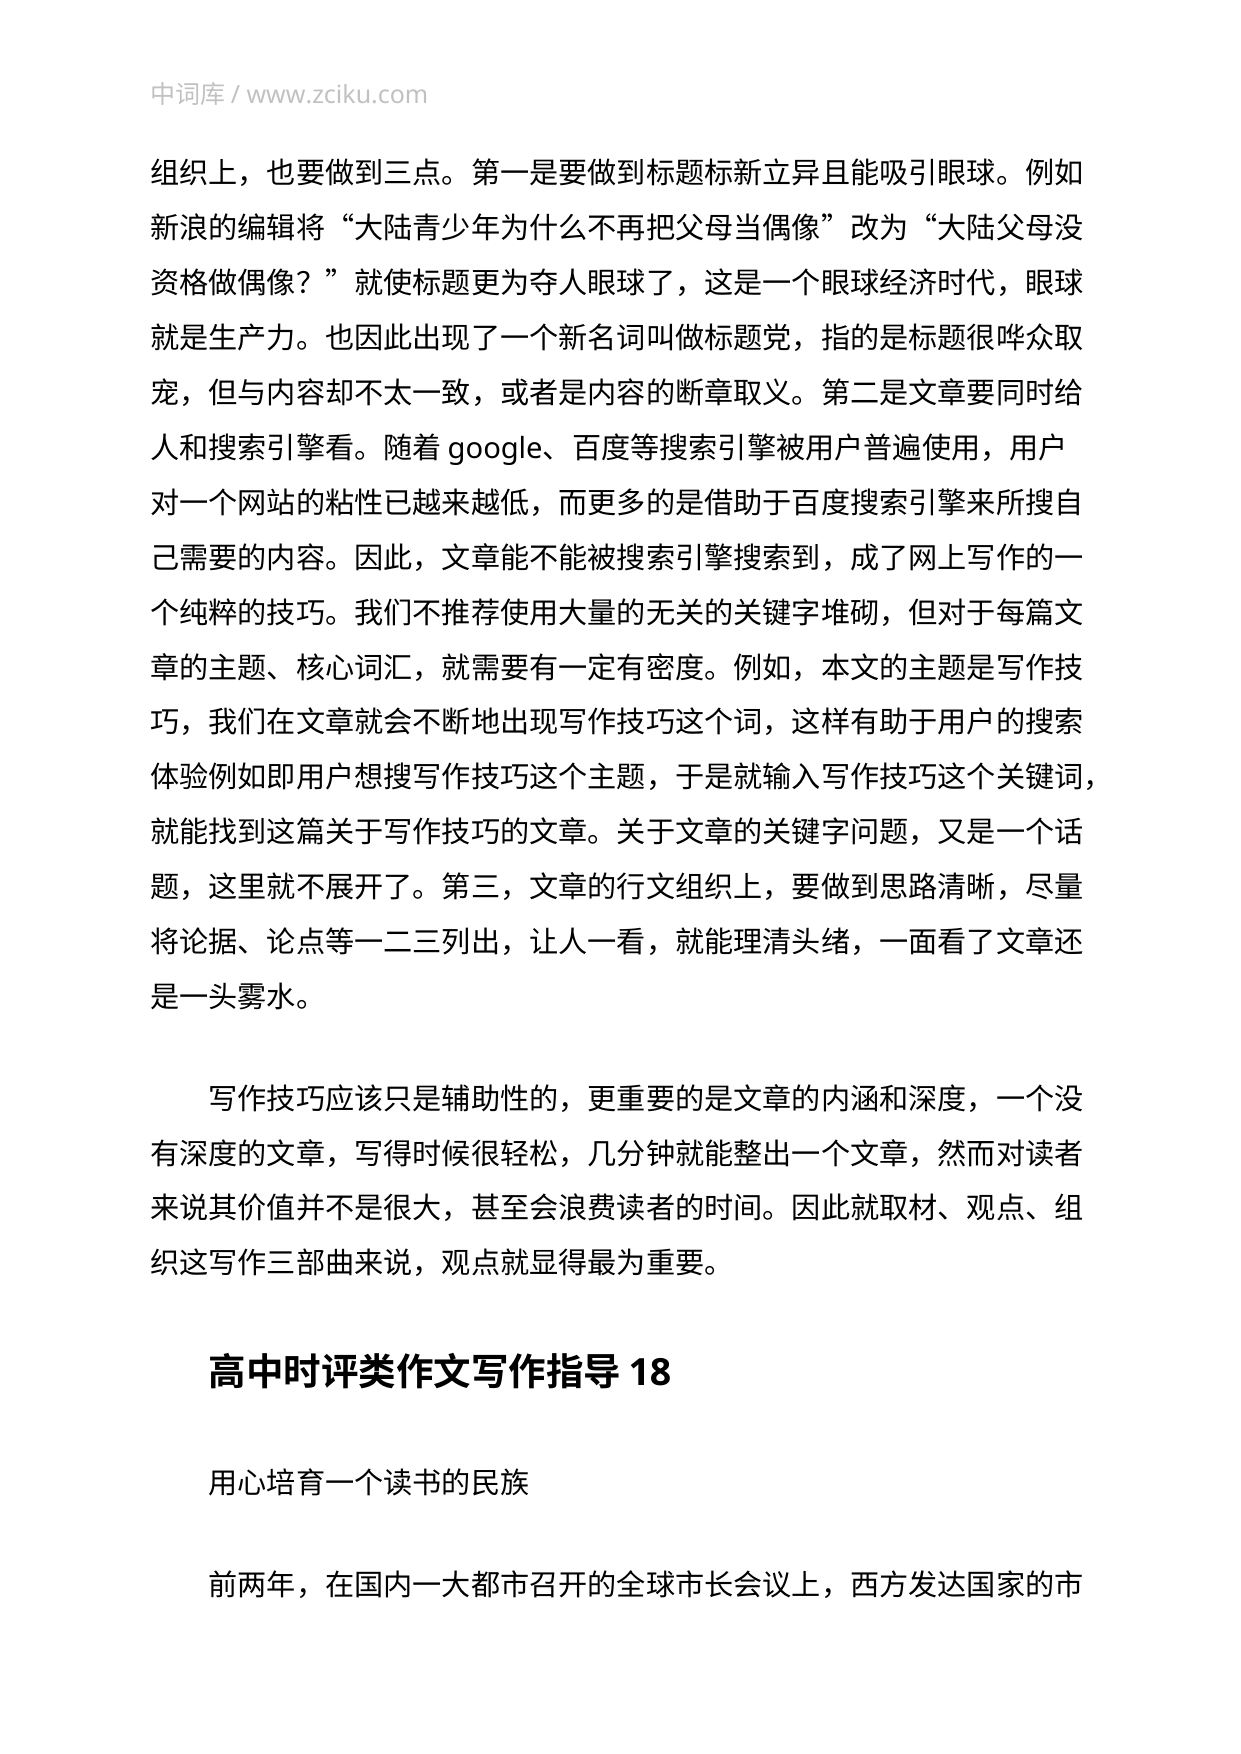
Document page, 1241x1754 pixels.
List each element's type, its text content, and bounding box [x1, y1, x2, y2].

text 高中时评类作文写作指导18 [150, 1342, 1090, 1396]
text 用心培育一个读书的民族 [150, 1459, 1090, 1502]
text 写作技巧应该只是辅助性的，更重要的是文章的内涵和深度，一个没有深度的文章，写得时候很轻松，几分钟就能整出一个文章，然而对读者来说其价值并不是很大，甚至会浪费读者的时间。因此就取材、观点、组织这写作三部曲来说，观点就显得最为重要。 [150, 1075, 1090, 1282]
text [150, 1561, 1090, 1603]
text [150, 150, 1090, 1016]
